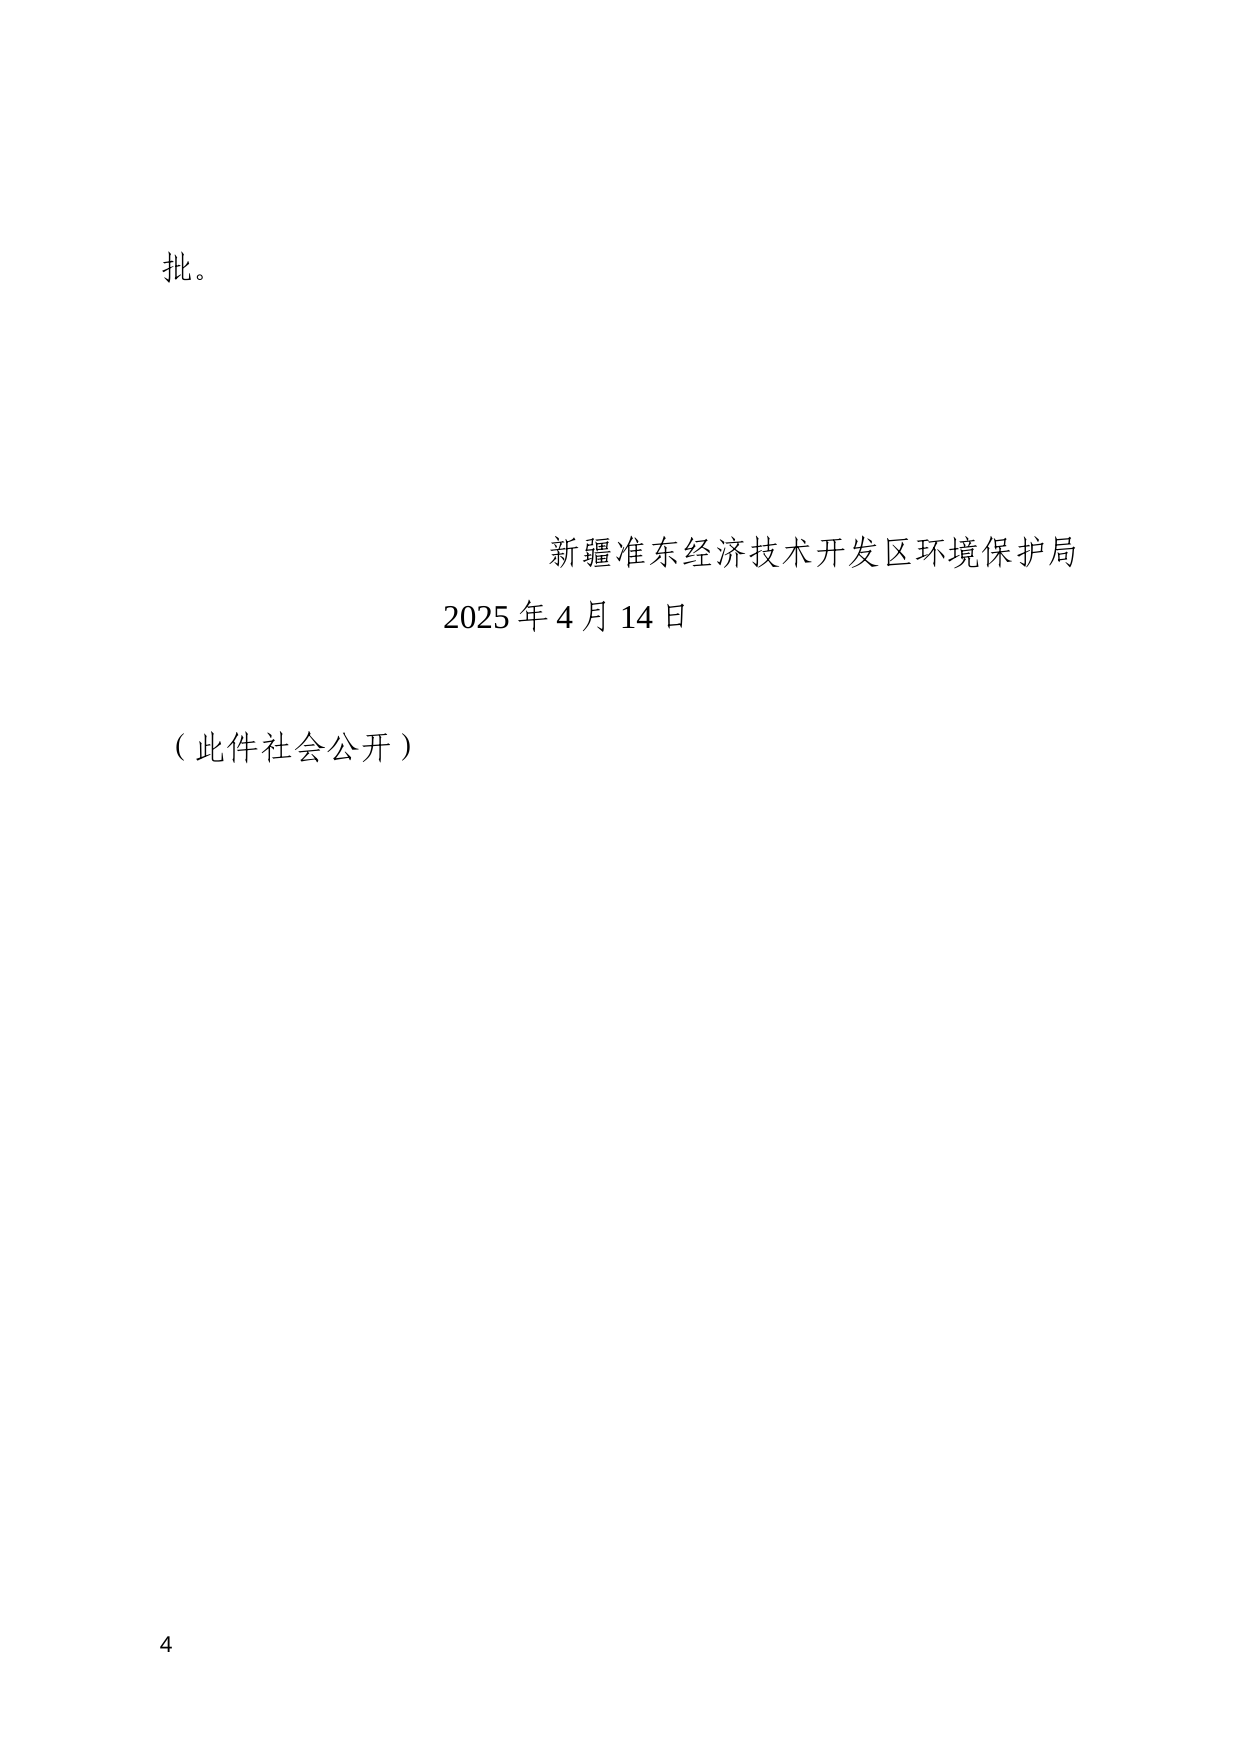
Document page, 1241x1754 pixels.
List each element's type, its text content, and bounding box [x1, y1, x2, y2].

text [159, 233, 1081, 298]
text 2025年4月14日 [159, 583, 1081, 648]
text （此件社会公开） [159, 713, 1081, 778]
text 新疆准东经济技术开发区环境保护局 [159, 518, 1081, 583]
